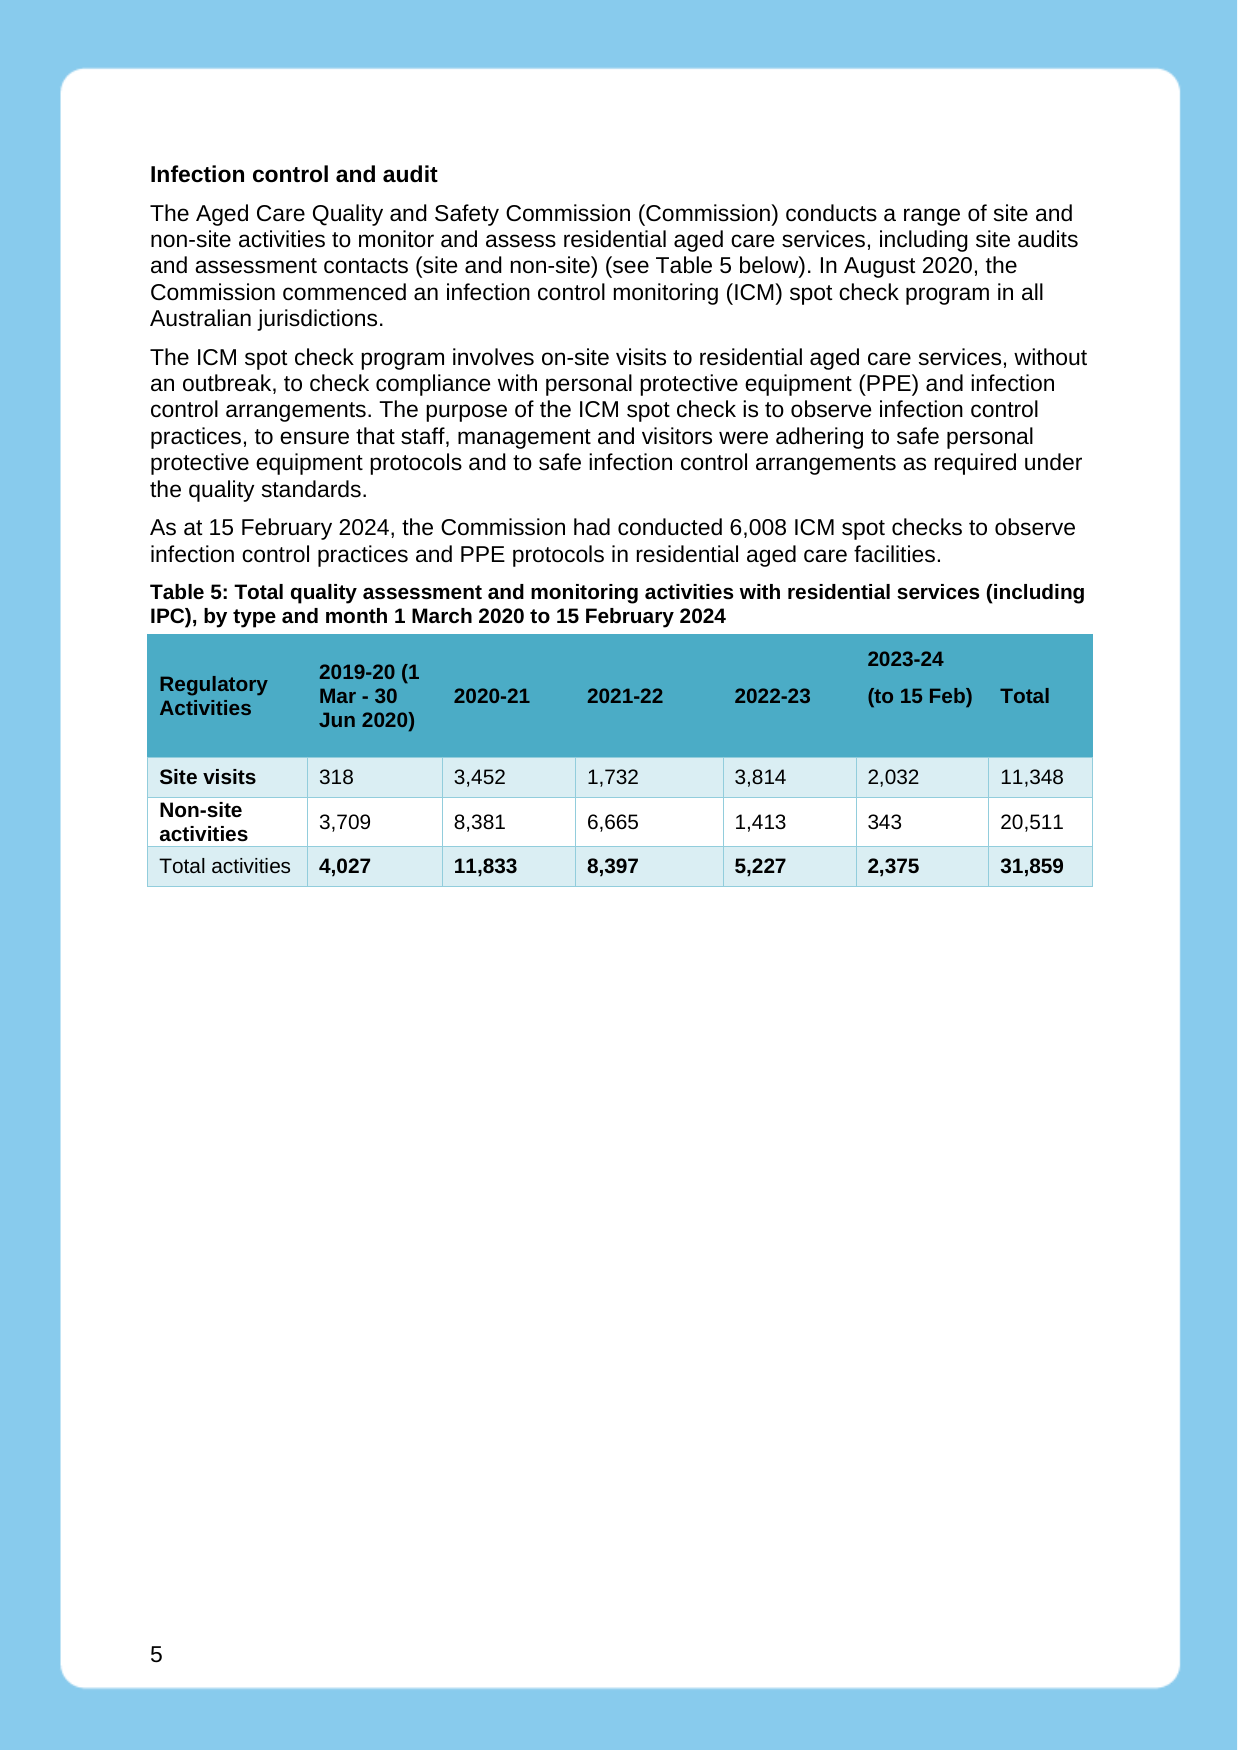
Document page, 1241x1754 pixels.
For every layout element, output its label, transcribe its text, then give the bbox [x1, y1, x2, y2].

picture [0, 0, 1238, 1750]
table_header 2019-20 (1 Mar - 30 Jun 2020) [308, 635, 442, 757]
text The Aged Care Quality and Safety Commission (Commission) conducts a range of site and non-site activities to monitor and assess residential aged care services, including site audits and assessment contacts (site and non-site) (see Table 5 below). In August 2020, the Commission commenced an infection control monitoring (ICM) spot check program in all Australian jurisdictions. [150, 199, 1090, 331]
text The ICM spot check program involves on-site visits to residential aged care services, without an outbreak, to check compliance with personal protective equipment (PPE) and infection control arrangements. The purpose of the ICM spot check is to observe infection control practices, to ensure that staff, management and visitors were adhering to safe personal protective equipment protocols and to safe infection control arrangements as required under the quality standards. [150, 344, 1090, 502]
table_cell 2,375 [857, 847, 988, 886]
table_cell 343 [857, 798, 988, 846]
table_header Total [989, 635, 1092, 757]
table_cell Site visits [148, 758, 307, 797]
table_cell 2,032 [857, 758, 988, 797]
table_header 2020-21 [443, 635, 575, 757]
text Table 5: Total quality assessment and monitoring activities with residential services (including IPC), by type and month 1 March 2020 to 15 February 2024 [150, 579, 1090, 627]
table_cell 3,452 [443, 758, 575, 797]
table_cell 1,413 [724, 798, 856, 846]
subtitle Infection control and audit [150, 161, 1090, 187]
table_cell 11,833 [443, 847, 575, 886]
table_cell 20,511 [989, 798, 1092, 846]
table_header 2021-22 [576, 635, 723, 757]
table_cell 318 [308, 758, 442, 797]
table_cell 8,397 [576, 847, 723, 886]
table_header Regulatory Activities [148, 635, 307, 757]
table_cell 1,732 [576, 758, 723, 797]
table_header 2023-24 (to 15 Feb) [857, 635, 988, 757]
table_cell 4,027 [308, 847, 442, 886]
table_cell 8,381 [443, 798, 575, 846]
table_cell 31,859 [989, 847, 1092, 886]
text As at 15 February 2024, the Commission had conducted 6,008 ICM spot checks to observe infection control practices and PPE protocols in residential aged care facilities. [150, 514, 1090, 567]
table_header 2022-23 [724, 635, 856, 757]
table_cell 5,227 [724, 847, 856, 886]
table_cell 3,814 [724, 758, 856, 797]
table_cell 11,348 [989, 758, 1092, 797]
table_cell Non-site activities [148, 798, 307, 846]
table_cell 3,709 [308, 798, 442, 846]
table_cell Total activities [148, 847, 307, 886]
table_cell 6,665 [576, 798, 723, 846]
